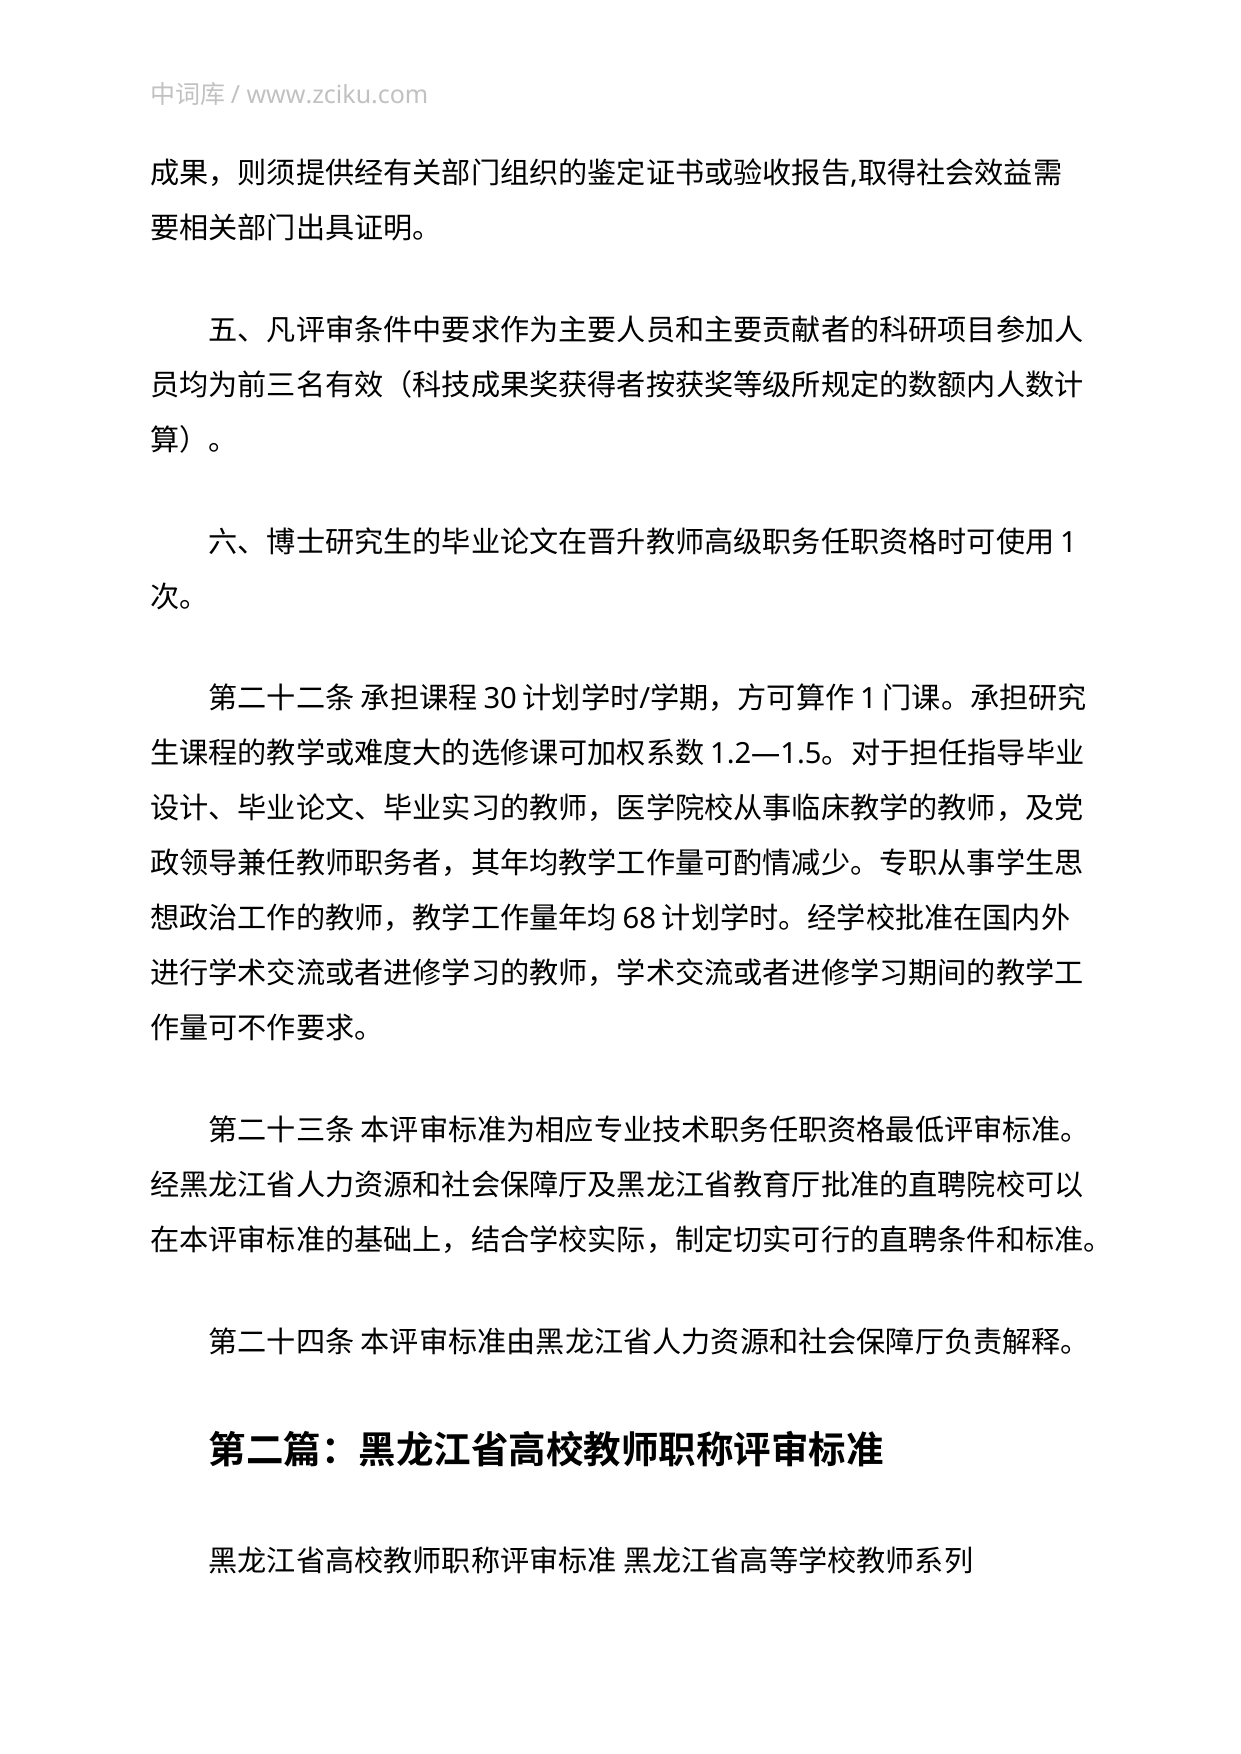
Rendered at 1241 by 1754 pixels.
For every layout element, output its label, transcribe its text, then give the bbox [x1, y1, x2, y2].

text 六、博士研究生的毕业论文在晋升教师高级职务任职资格时可使用1次。 [150, 518, 1090, 616]
text 第二十三条 本评审标准为相应专业技术职务任职资格最低评审标准。经黑龙江省人力资源和社会保障厅及黑龙江省教育厅批准的直聘院校可以在本评审标准的基础上，结合学校实际，制定切实可行的直聘条件和标准。 [150, 1107, 1090, 1259]
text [150, 150, 1090, 247]
text 黑龙江省高校教师职称评审标准 黑龙江省高等学校教师系列 [150, 1537, 1090, 1579]
text 第二十四条 本评审标准由黑龙江省人力资源和社会保障厅负责解释。 [150, 1318, 1090, 1360]
text 五、凡评审条件中要求作为主要人员和主要贡献者的科研项目参加人员均为前三名有效（科技成果奖获得者按获奖等级所规定的数额内人数计算）。 [150, 307, 1090, 459]
text 第二篇：黑龙江省高校教师职称评审标准 [150, 1420, 1090, 1474]
text 第二十二条 承担课程30计划学时/学期，方可算作1门课。承担研究生课程的教学或难度大的选修课可加权系数1.2—1.5。对于担任指导毕业设计、毕业论文、毕业实习的教师，医学院校从事临床教学的教师，及党政领导兼任教师职务者，其年均教学工作量可酌情减少。专职从事学生思想政治工作的教师，教学工作量年均68计划学时。经学校批准在国内外进行学术交流或者进修学习的教师，学术交流或者进修学习期间的教学工作量可不作要求。 [150, 675, 1090, 1047]
